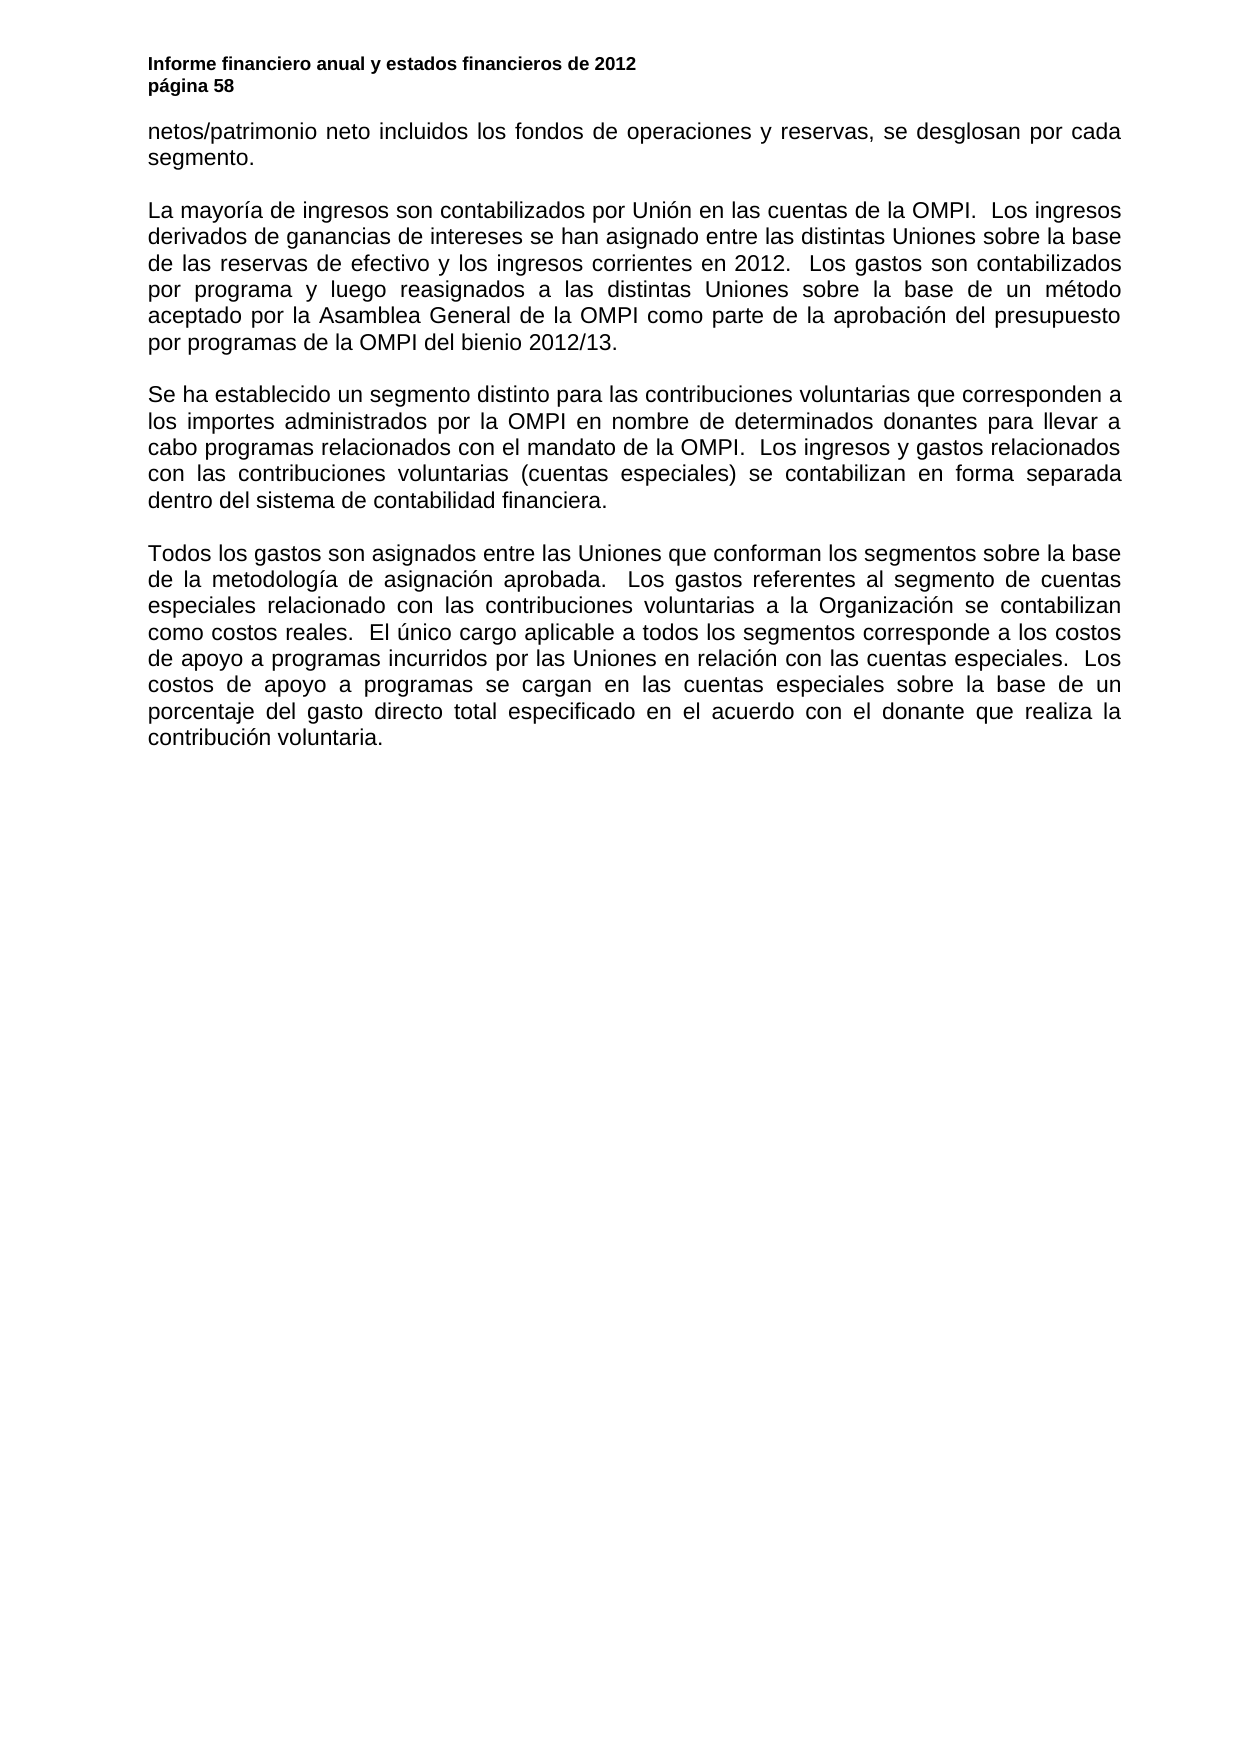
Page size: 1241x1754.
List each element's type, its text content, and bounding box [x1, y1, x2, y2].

text Se ha establecido un segmento distinto para las contribuciones voluntarias que corresponden a los importes administrados por la OMPI en nombre de determinados donantes para llevar a cabo programas relacionados con el mandato de la OMPI. Los ingresos y gastos relacionados con las contribuciones voluntarias (cuentas especiales) se contabilizan en forma separada dentro del sistema de contabilidad financiera. [148, 381, 1122, 513]
text La mayoría de ingresos son contabilizados por Unión en las cuentas de la OMPI. Los ingresos derivados de ganancias de intereses se han asignado entre las distintas Uniones sobre la base de las reservas de efectivo y los ingresos corrientes en 2012. Los gastos son contabilizados por programa y luego reasignados a las distintas Uniones sobre la base de un método aceptado por la Asamblea General de la OMPI como parte de la aprobación del presupuesto por programas de la OMPI del bienio 2012/13. [148, 197, 1122, 355]
text Todos los gastos son asignados entre las Uniones que conforman los segmentos sobre la base de la metodología de asignación aprobada. Los gastos referentes al segmento de cuentas especiales relacionado con las contribuciones voluntarias a la Organización se contabilizan como costos reales. El único cargo aplicable a todos los segmentos corresponde a los costos de apoyo a programas incurridos por las Uniones en relación con las cuentas especiales. Los costos de apoyo a programas se cargan en las cuentas especiales sobre la base de un porcentaje del gasto directo total especificado en el acuerdo con el donante que realiza la contribución voluntaria. [148, 539, 1122, 750]
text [148, 118, 1122, 171]
